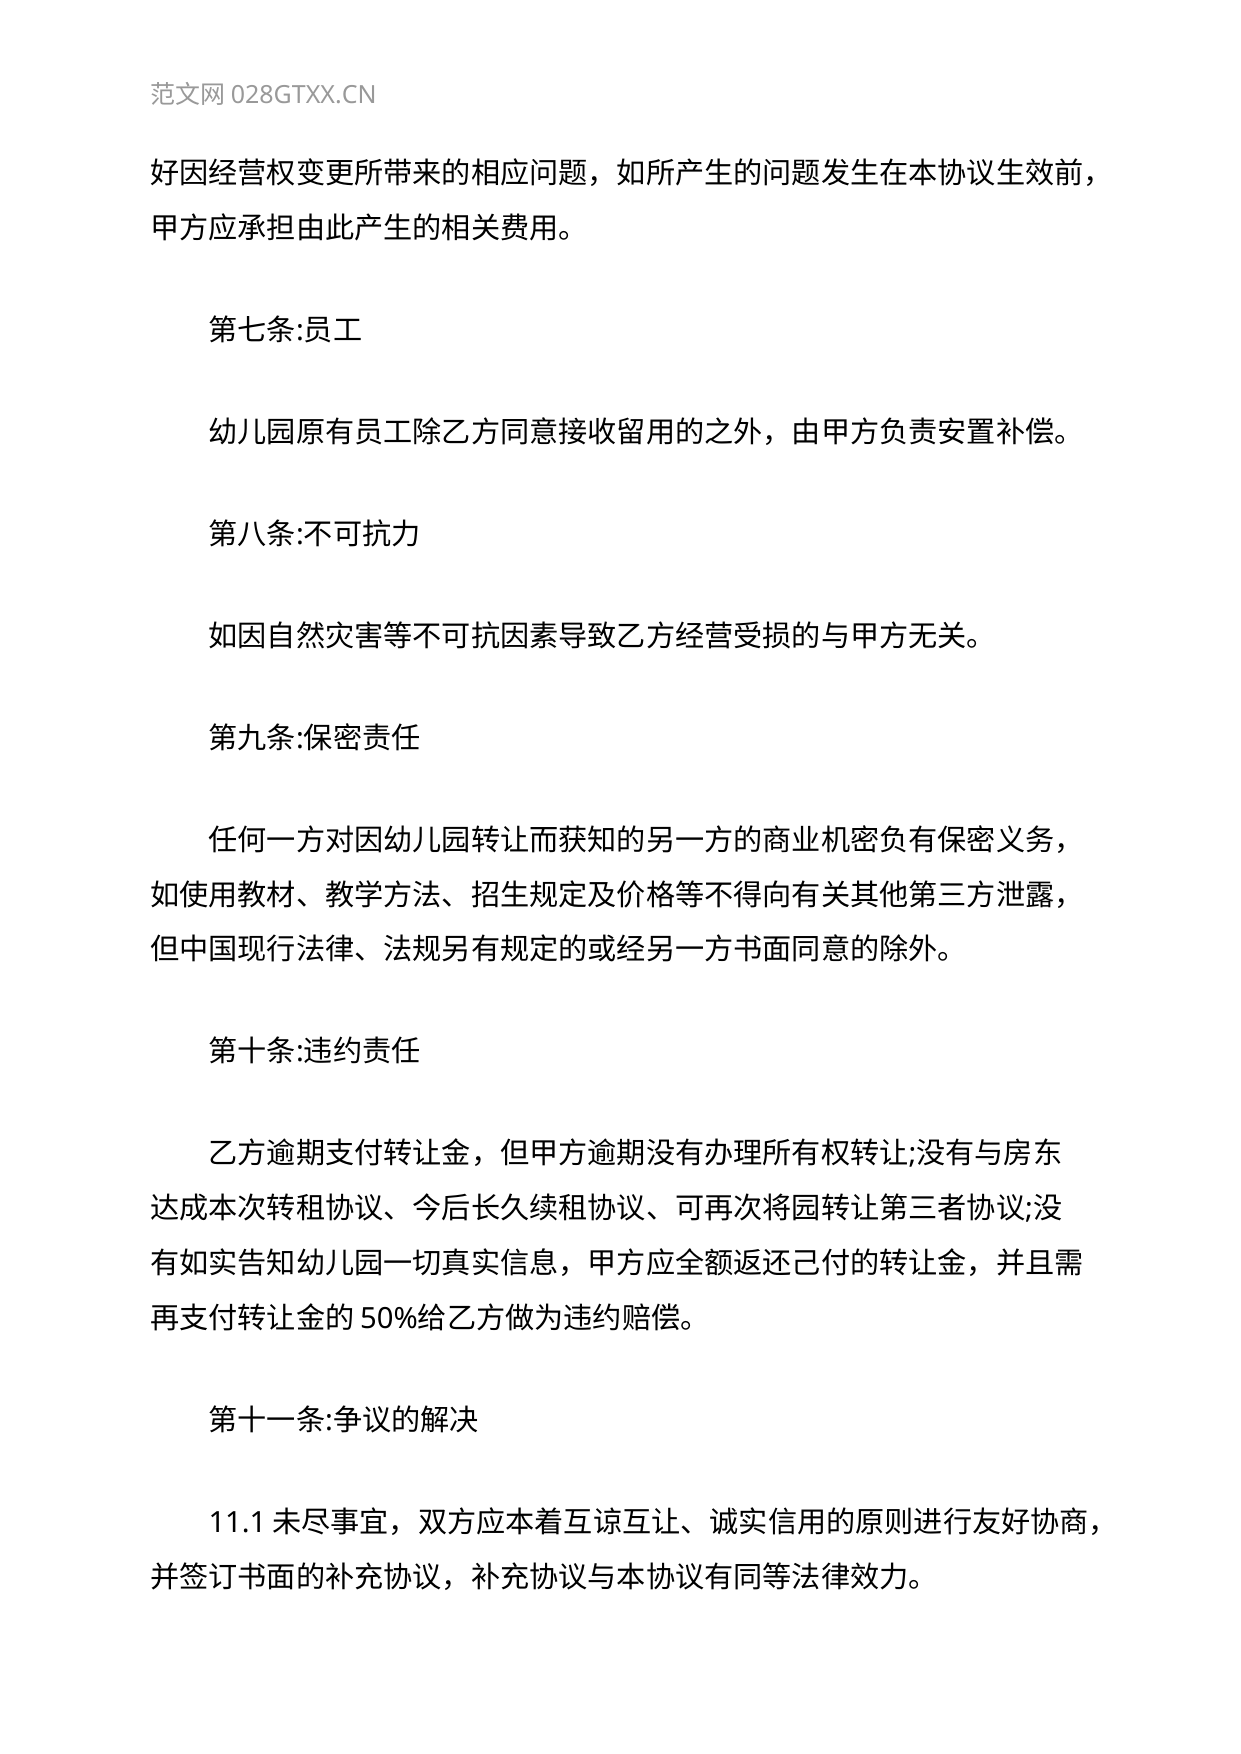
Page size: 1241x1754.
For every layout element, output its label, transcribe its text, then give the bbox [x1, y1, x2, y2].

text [150, 150, 1090, 247]
text 任何一方对因幼儿园转让而获知的另一方的商业机密负有保密义务，如使用教材、教学方法、招生规定及价格等不得向有关其他第三方泄露，但中国现行法律、法规另有规定的或经另一方书面同意的除外。 [150, 816, 1090, 968]
text 第八条:不可抗力 [150, 510, 1090, 553]
text 第七条:员工 [150, 307, 1090, 349]
text 11.1未尽事宜，双方应本着互谅互让、诚实信用的原则进行友好协商，并签订书面的补充协议，补充协议与本协议有同等法律效力。 [150, 1498, 1090, 1596]
text 乙方逾期支付转让金，但甲方逾期没有办理所有权转让;没有与房东达成本次转租协议、今后长久续租协议、可再次将园转让第三者协议;没有如实告知幼儿园一切真实信息，甲方应全额返还己付的转让金，并且需再支付转让金的50%给乙方做为违约赔偿。 [150, 1130, 1090, 1337]
text 第十条:违约责任 [150, 1028, 1090, 1070]
text 第九条:保密责任 [150, 714, 1090, 757]
text 幼儿园原有员工除乙方同意接收留用的之外，由甲方负责安置补偿。 [150, 409, 1090, 451]
text 第十一条:争议的解决 [150, 1397, 1090, 1439]
text 如因自然灾害等不可抗因素导致乙方经营受损的与甲方无关。 [150, 612, 1090, 655]
